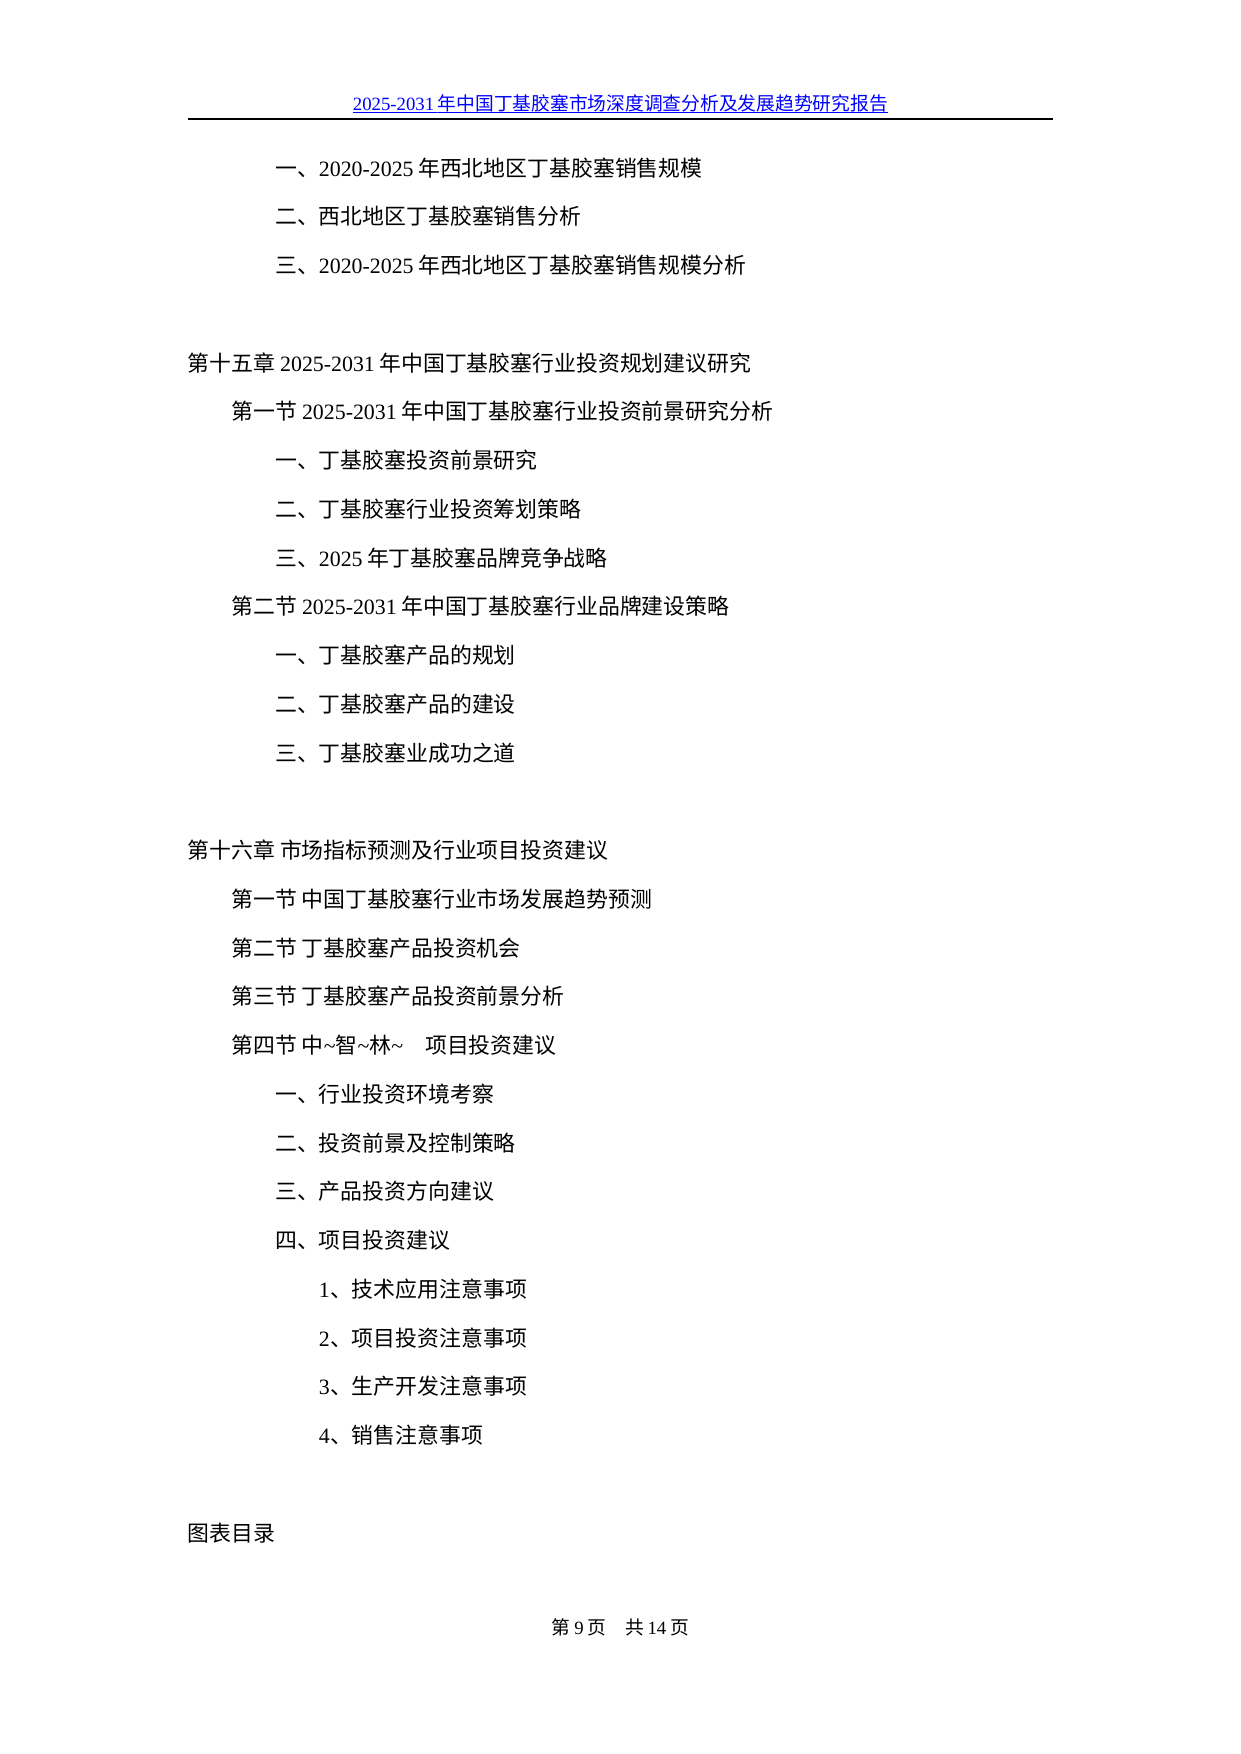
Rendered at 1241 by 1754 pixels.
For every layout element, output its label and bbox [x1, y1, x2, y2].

text [187, 150, 1053, 1548]
